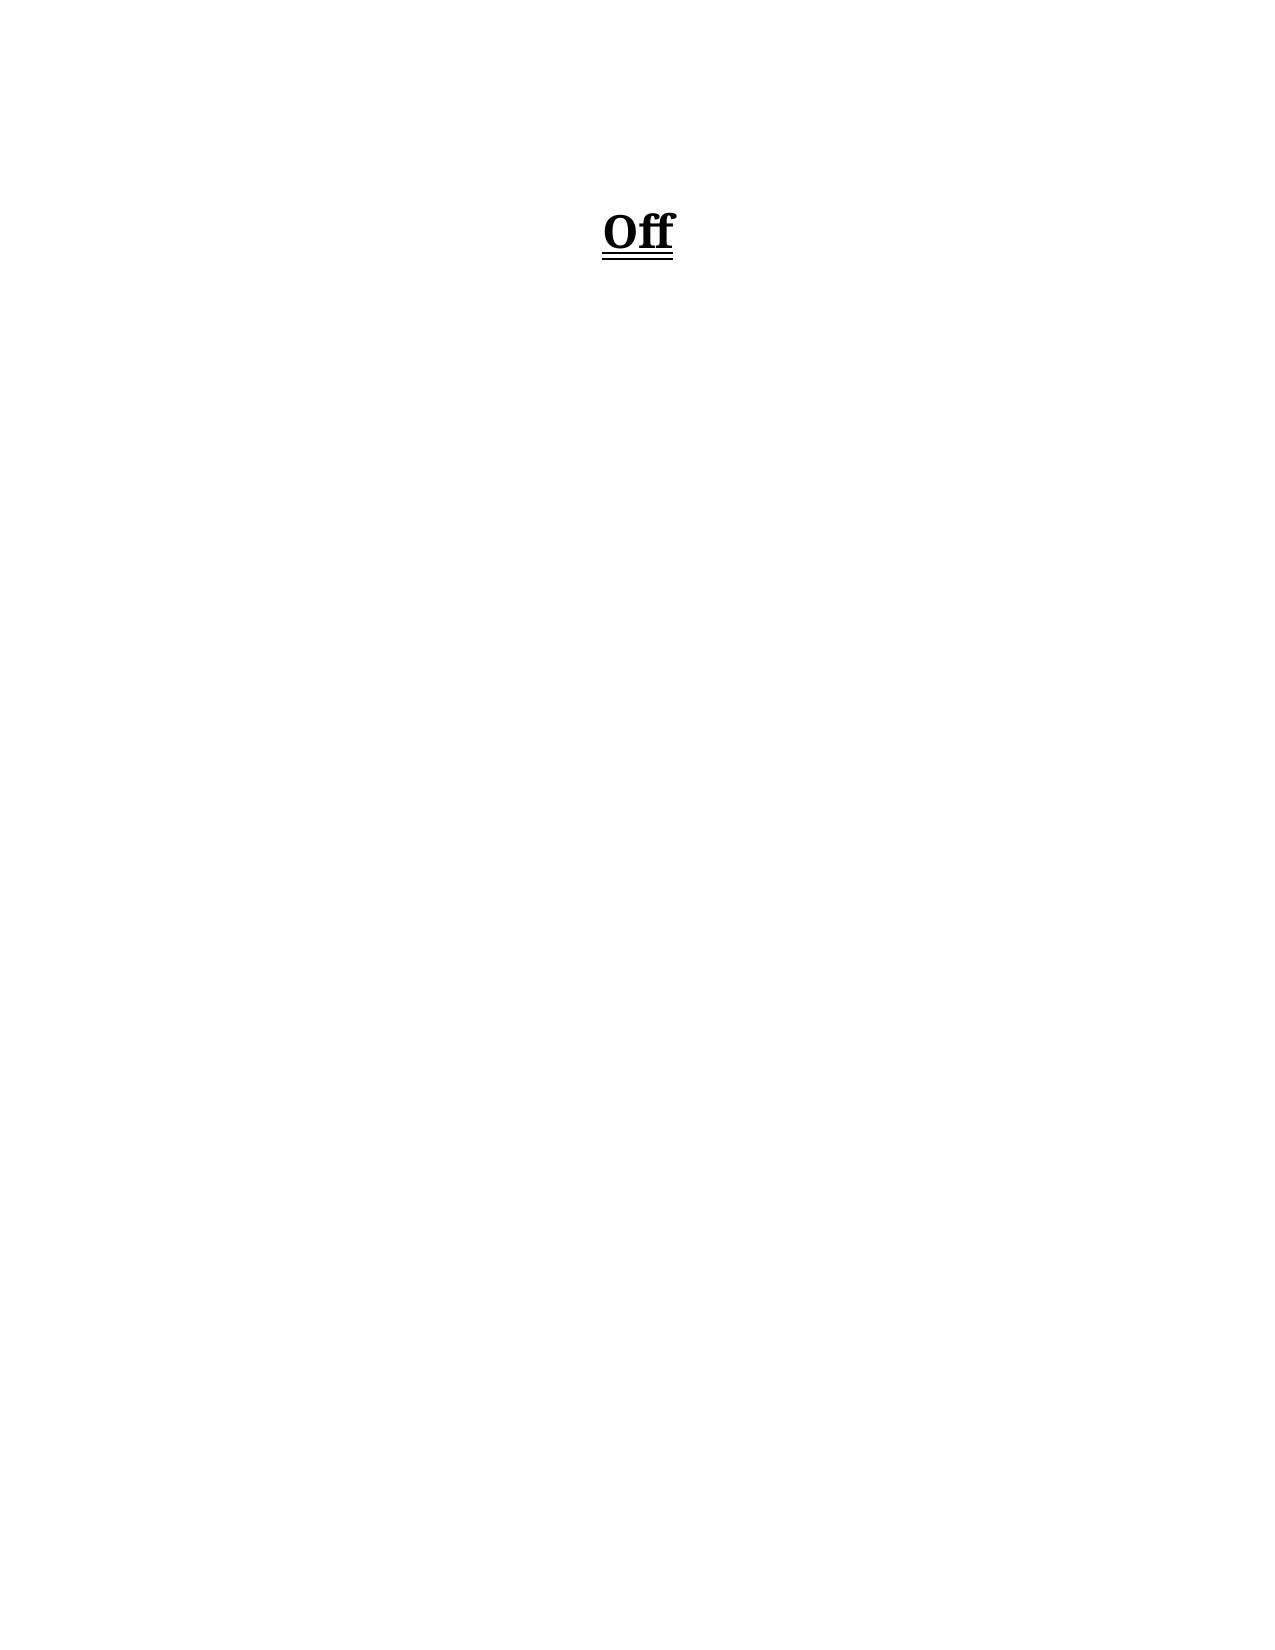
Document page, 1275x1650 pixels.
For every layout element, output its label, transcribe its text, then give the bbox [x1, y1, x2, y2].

text Off [150, 200, 1125, 262]
